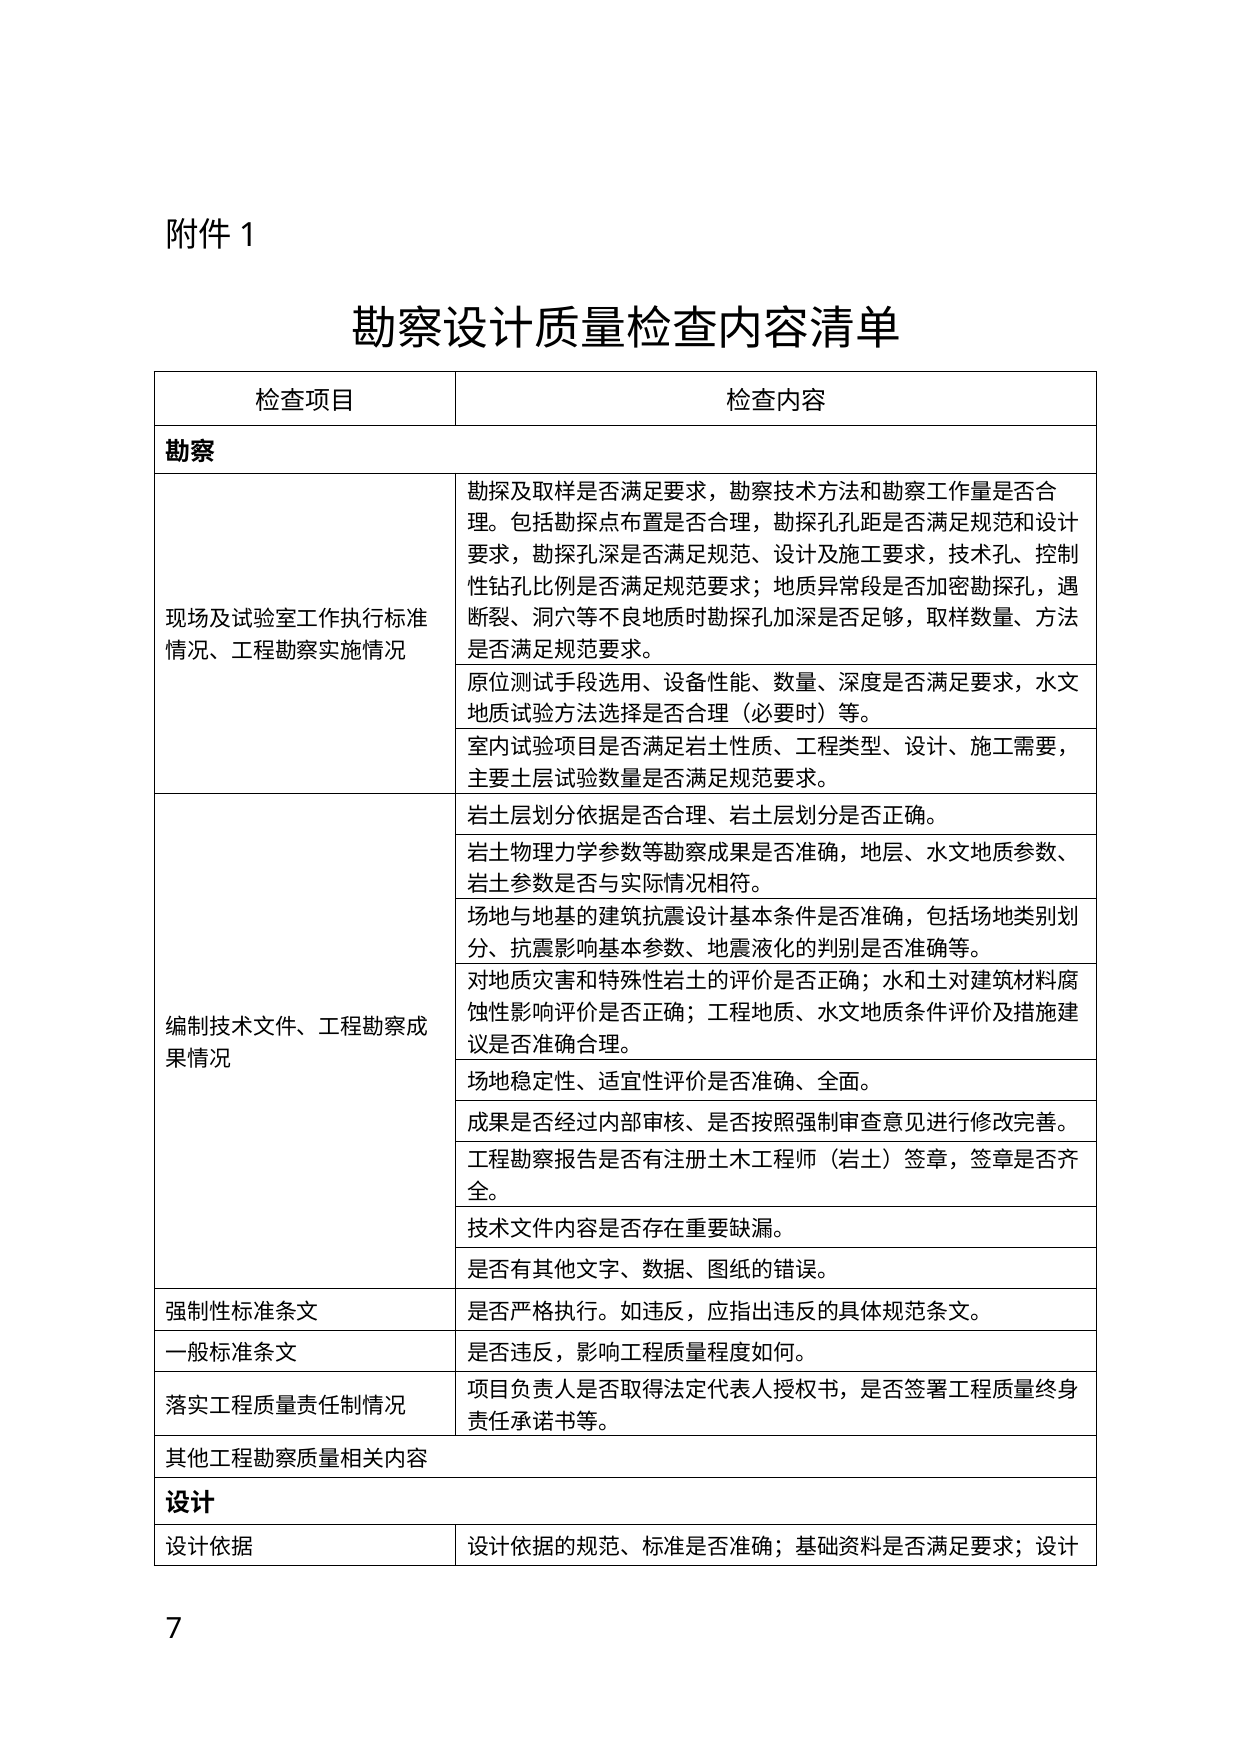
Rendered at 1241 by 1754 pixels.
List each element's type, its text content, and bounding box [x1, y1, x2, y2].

table_cell 编制技术文件、工程勘察成果情况 [155, 794, 455, 1288]
table_cell 勘探及取样是否满足要求，勘察技术方法和勘察工作量是否合理。包括勘探点布置是否合理，勘探孔孔距是否满足规范和设计要求，勘探孔深是否满足规范、设计及施工要求，技术孔、控制性钻孔比例是否满足规范要求；地质异常段是否加密勘探孔，遇断裂、洞穴等不良地质时勘探孔加深是否足够，取样数量、方法是否满足规范要求。 [456, 474, 1096, 664]
table_cell 工程勘察报告是否有注册土木工程师（岩土）签章，签章是否齐全。 [456, 1142, 1096, 1206]
table_cell 一般标准条文 [155, 1331, 455, 1371]
table_cell 成果是否经过内部审核、是否按照强制审查意见进行修改完善。 [456, 1101, 1096, 1141]
table_cell 原位测试手段选用、设备性能、数量、深度是否满足要求，水文地质试验方法选择是否合理（必要时）等。 [456, 665, 1096, 728]
text 附件1 [165, 186, 1087, 278]
table_cell 是否有其他文字、数据、图纸的错误。 [456, 1248, 1096, 1288]
table_cell 对地质灾害和特殊性岩土的评价是否正确；水和土对建筑材料腐蚀性影响评价是否正确；工程地质、水文地质条件评价及措施建议是否准确合理。 [456, 964, 1096, 1058]
table_cell 强制性标准条文 [155, 1289, 455, 1330]
table_cell 勘察 [155, 426, 1096, 473]
table_cell 室内试验项目是否满足岩土性质、工程类型、设计、施工需要，主要土层试验数量是否满足规范要求。 [456, 729, 1096, 792]
table_cell 岩土物理力学参数等勘察成果是否准确，地层、水文地质参数、岩土参数是否与实际情况相符。 [456, 835, 1096, 898]
text 勘察设计质量检查内容清单 [165, 278, 1087, 371]
table_cell 是否违反，影响工程质量程度如何。 [456, 1331, 1096, 1371]
table_cell 技术文件内容是否存在重要缺漏。 [456, 1207, 1096, 1247]
table_cell 场地稳定性、适宜性评价是否准确、全面。 [456, 1060, 1096, 1100]
table_cell 岩土层划分依据是否合理、岩土层划分是否正确。 [456, 794, 1096, 834]
table_cell 其他工程勘察质量相关内容 [155, 1436, 1096, 1477]
table_cell 场地与地基的建筑抗震设计基本条件是否准确，包括场地类别划分、抗震影响基本参数、地震液化的判别是否准确等。 [456, 899, 1096, 962]
table_cell 落实工程质量责任制情况 [155, 1372, 455, 1435]
table_header 检查内容 [456, 372, 1096, 425]
table_cell 项目负责人是否取得法定代表人授权书，是否签署工程质量终身责任承诺书等。 [456, 1372, 1096, 1435]
table_cell 现场及试验室工作执行标准情况、工程勘察实施情况 [155, 474, 455, 792]
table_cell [456, 1525, 1096, 1565]
table_cell 是否严格执行。如违反，应指出违反的具体规范条文。 [456, 1289, 1096, 1330]
table_header 检查项目 [155, 372, 455, 425]
table_cell 设计 [155, 1478, 1096, 1524]
table_cell 设计依据 [155, 1525, 455, 1565]
